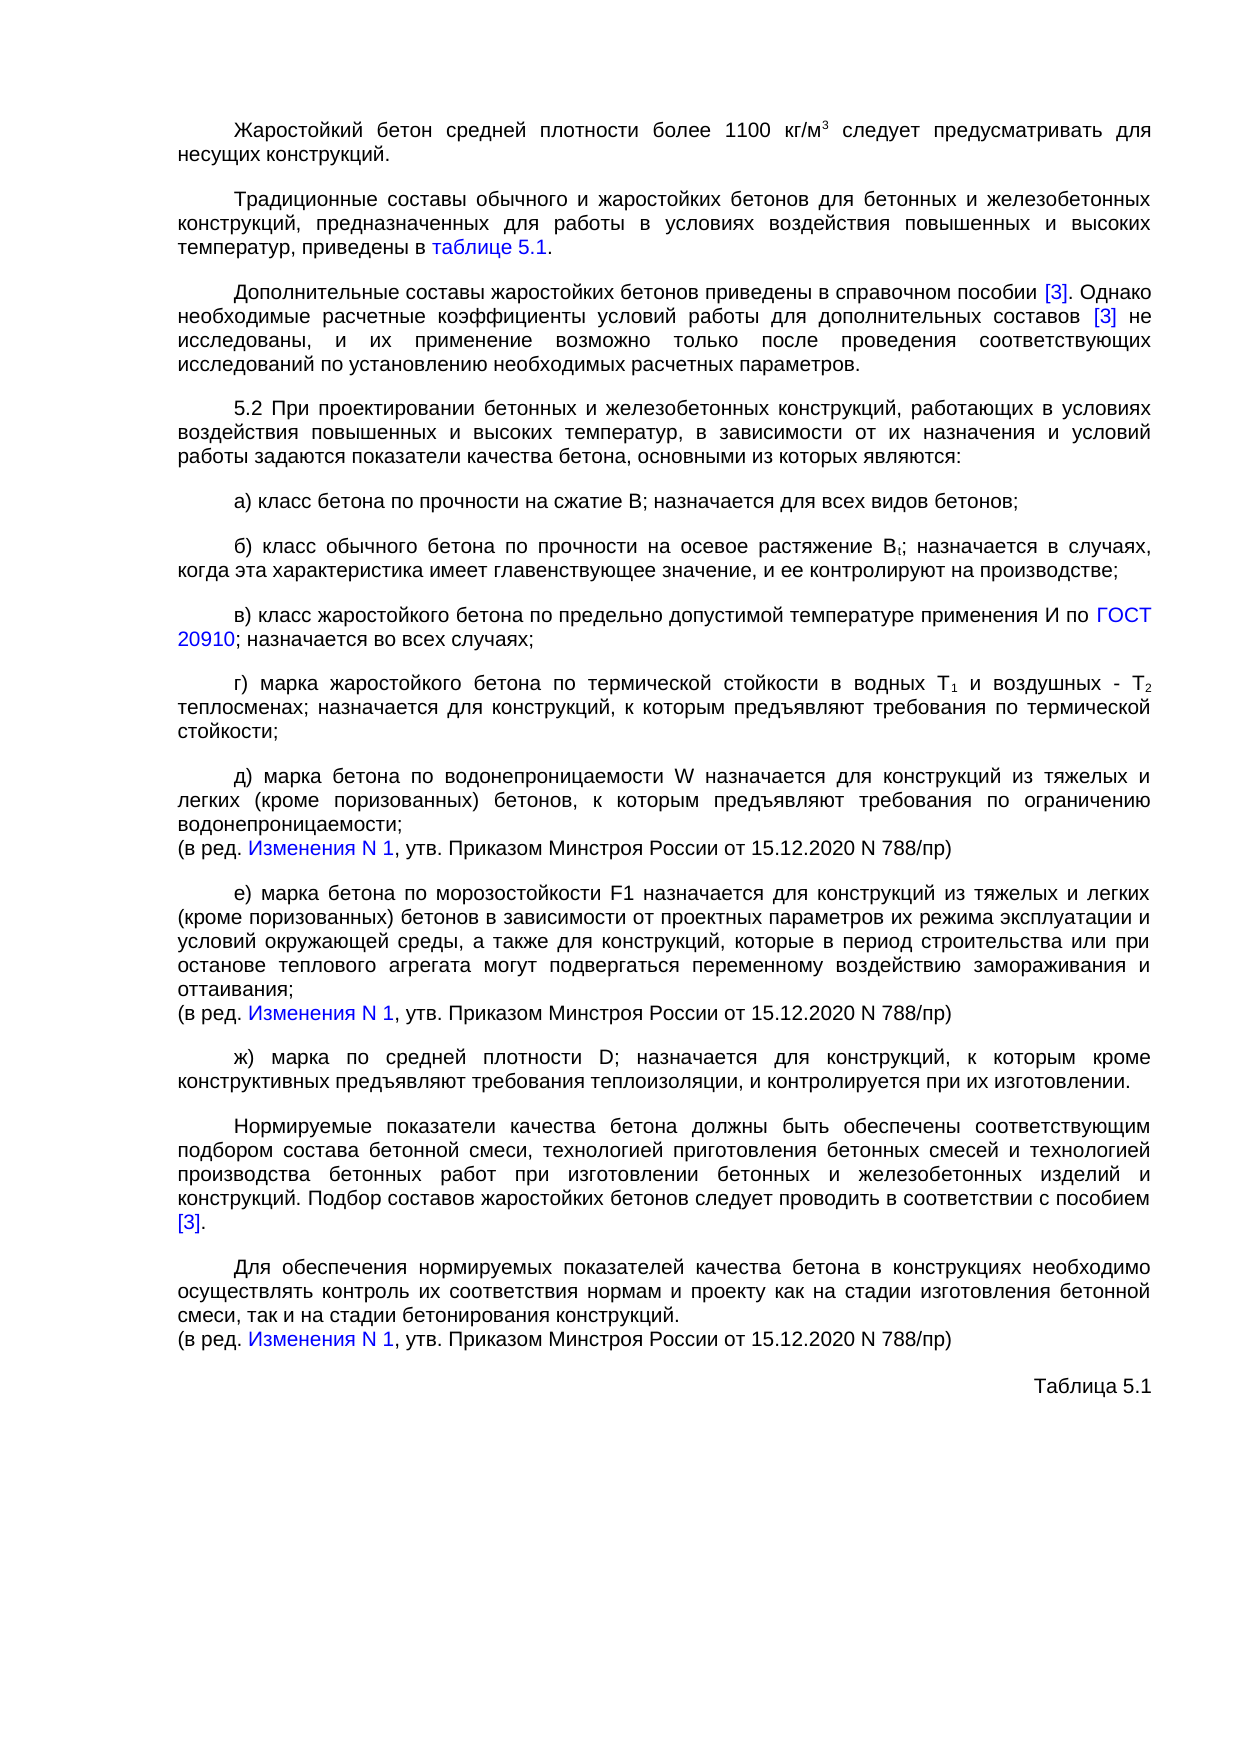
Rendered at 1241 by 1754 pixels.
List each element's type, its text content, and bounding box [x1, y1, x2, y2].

text (в ред. Изменения N 1, утв. Приказом Минстроя России от 15.12.2020 N 788/пр) [177, 1000, 1152, 1024]
text 5.2 При проектировании бетонных и железобетонных конструкций, работающих в условиях воздействия повышенных и высоких температур, в зависимости от их назначения и условий работы задаются показатели качества бетона, основными из которых являются: [177, 396, 1152, 468]
text Таблица 5.1 [177, 1374, 1152, 1398]
text Дополнительные составы жаростойких бетонов приведены в справочном пособии [3]. Однако необходимые расчетные коэффициенты условий работы для дополнительных составов [3] не исследованы, и их применение возможно только после проведения соответствующих исследований по установлению необходимых расчетных параметров. [177, 279, 1152, 375]
text д) марка бетона по водонепроницаемости W назначается для конструкций из тяжелых и легких (кроме поризованных) бетонов, к которым предъявляют требования по ограничению водонепроницаемости; [177, 764, 1152, 836]
text Нормируемые показатели качества бетона должны быть обеспечены соответствующим подбором состава бетонной смеси, технологией приготовления бетонных смесей и технологией производства бетонных работ при изготовлении бетонных и железобетонных изделий и конструкций. Подбор составов жаростойких бетонов следует проводить в соответствии с пособием [3]. [177, 1114, 1152, 1234]
text б) класс обычного бетона по прочности на осевое растяжение Bt; назначается в случаях, когда эта характеристика имеет главенствующее значение, и ее контролируют на производстве; [177, 534, 1152, 582]
text (в ред. Изменения N 1, утв. Приказом Минстроя России от 15.12.2020 N 788/пр) [177, 836, 1152, 860]
text а) класс бетона по прочности на сжатие B; назначается для всех видов бетонов; [177, 489, 1152, 513]
text Традиционные составы обычного и жаростойких бетонов для бетонных и железобетонных конструкций, предназначенных для работы в условиях воздействия повышенных и высоких температур, приведены в таблице 5.1. [177, 187, 1152, 259]
text (в ред. Изменения N 1, утв. Приказом Минстроя России от 15.12.2020 N 788/пр) [177, 1326, 1152, 1350]
text в) класс жаростойкого бетона по предельно допустимой температуре применения И по ГОСТ 20910; назначается во всех случаях; [177, 602, 1152, 650]
text ж) марка по средней плотности D; назначается для конструкций, к которым кроме конструктивных предъявляют требования теплоизоляции, и контролируется при их изготовлении. [177, 1045, 1152, 1093]
text Жаростойкий бетон средней плотности более 1100 кг/м3 следует предусматривать для несущих конструкций. [177, 118, 1152, 166]
text е) марка бетона по морозостойкости F1 назначается для конструкций из тяжелых и легких (кроме поризованных) бетонов в зависимости от проектных параметров их режима эксплуатации и условий окружающей среды, а также для конструкций, которые в период строительства или при останове теплового агрегата могут подвергаться переменному воздействию замораживания и оттаивания; [177, 881, 1152, 1000]
text г) марка жаростойкого бетона по термической стойкости в водных T1 и воздушных - T2 теплосменах; назначается для конструкций, к которым предъявляют требования по термической стойкости; [177, 671, 1152, 743]
text Для обеспечения нормируемых показателей качества бетона в конструкциях необходимо осуществлять контроль их соответствия нормам и проекту как на стадии изготовления бетонной смеси, так и на стадии бетонирования конструкций. [177, 1254, 1152, 1326]
